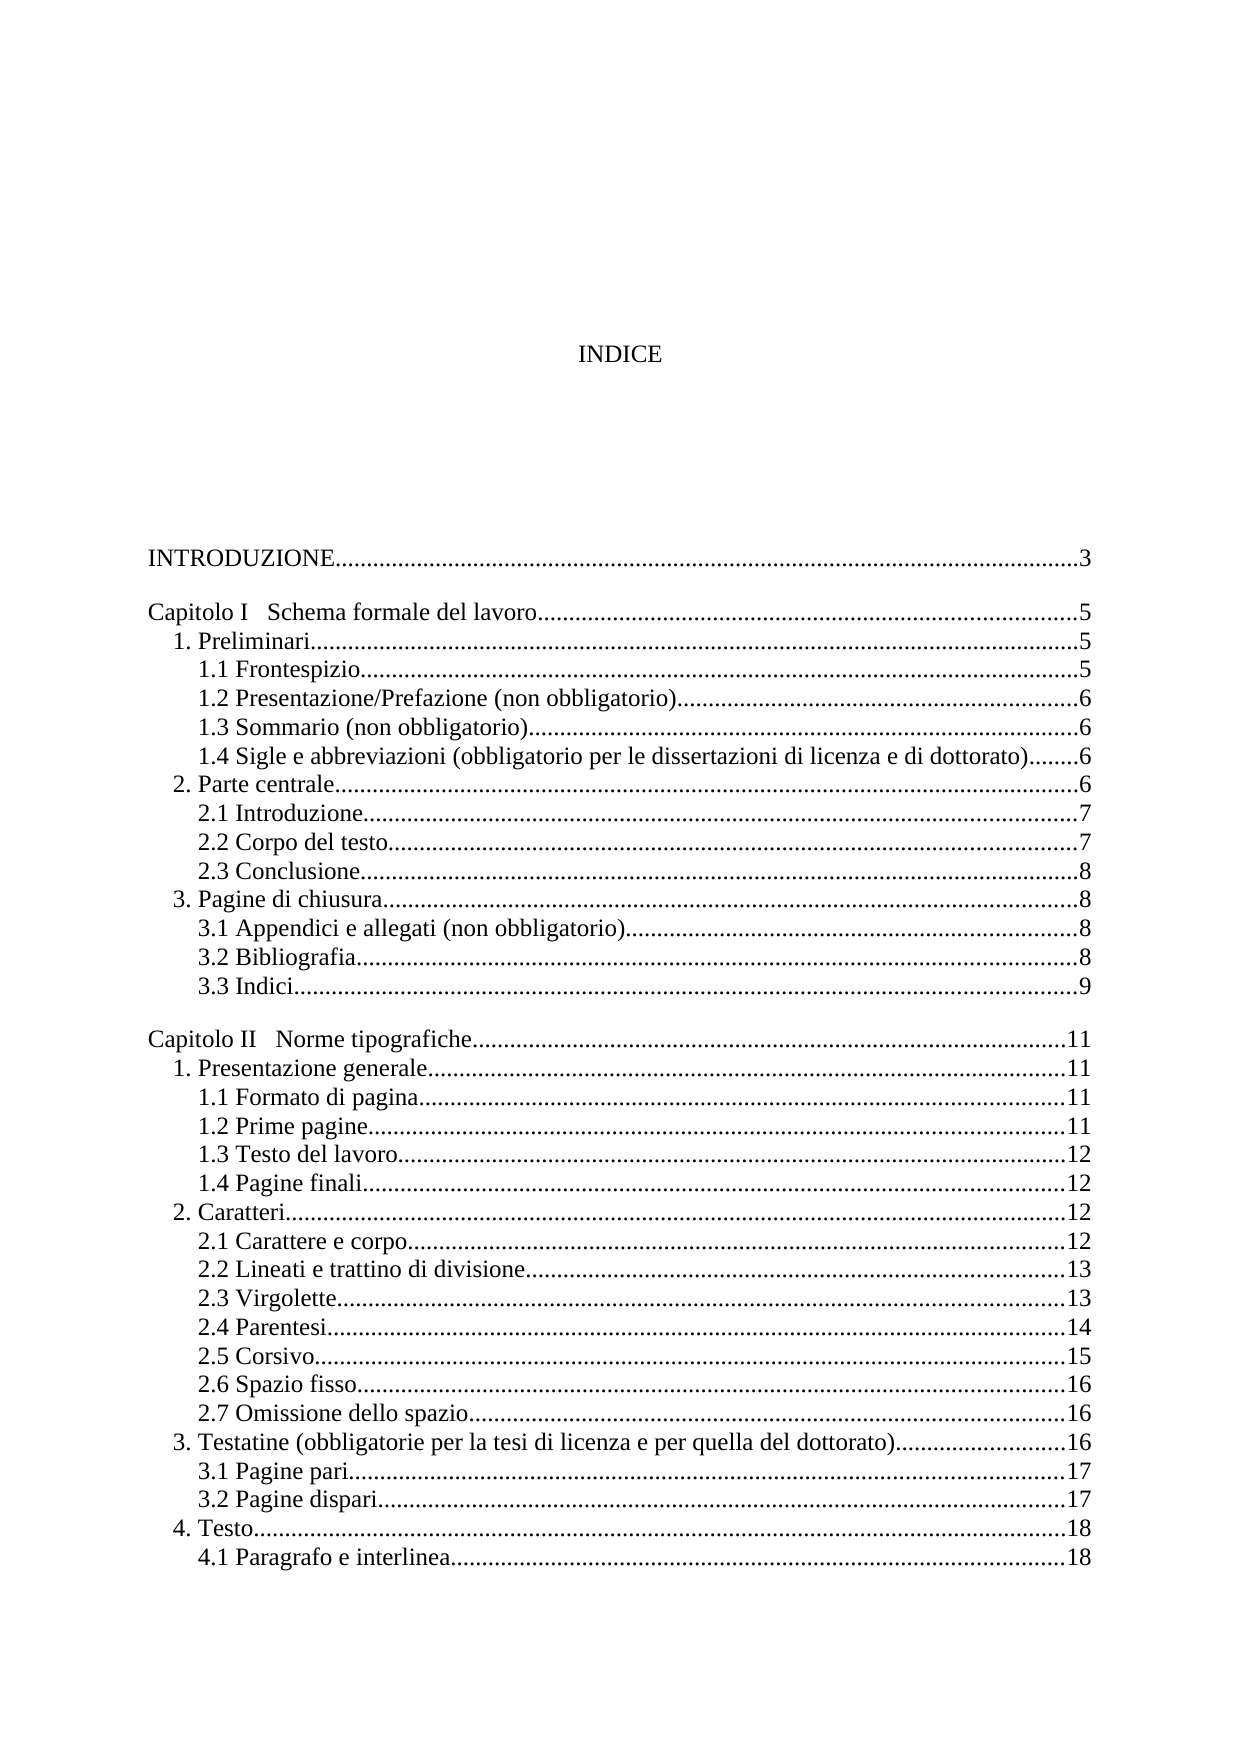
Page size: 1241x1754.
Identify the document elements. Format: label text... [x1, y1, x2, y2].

text 1.2 Prime pagine 11 [198, 1111, 1092, 1139]
text 4.1 Paragrafo e interlinea 18 [198, 1542, 1092, 1571]
text 2.3 Conclusione 8 [198, 856, 1092, 884]
text 1.1 Frontespizio 5 [198, 654, 1092, 683]
text Capitolo II Norme tipografiche 11 [148, 1024, 1092, 1053]
text 3. Testatine (obbligatorie per la tesi di licenza e per quella del dottorato) 16 [173, 1427, 1092, 1456]
text 1.4 Sigle e abbreviazioni (obbligatorio per le dissertazioni di licenza e di dottorato) 6 [198, 741, 1092, 769]
text 2.2 Lineati e trattino di divisione 13 [198, 1254, 1092, 1283]
text 4. Testo 18 [173, 1513, 1092, 1542]
text 1.1 Formato di pagina 11 [198, 1082, 1092, 1111]
text 2.6 Spazio fisso 16 [198, 1369, 1092, 1398]
text 2. Parte centrale 6 [173, 769, 1092, 798]
text 2.1 Introduzione 7 [198, 798, 1092, 827]
text 2.2 Corpo del testo 7 [198, 827, 1092, 856]
text 3.1 Appendici e allegati (non obbligatorio) 8 [198, 913, 1092, 942]
text 3.2 Bibliografia 8 [198, 942, 1092, 971]
text 3.3 Indici 9 [198, 971, 1092, 999]
text 2.5 Corsivo 15 [198, 1341, 1092, 1369]
text INTRODUZIONE 3 [148, 543, 1092, 572]
text 1. Preliminari 5 [173, 626, 1092, 654]
text 2. Caratteri 12 [173, 1197, 1092, 1226]
text Capitolo I Schema formale del lavoro 5 [148, 597, 1092, 626]
text 1. Presentazione generale 11 [173, 1053, 1092, 1082]
text 2.1 Carattere e corpo 12 [198, 1226, 1092, 1254]
text 1.3 Testo del lavoro 12 [198, 1139, 1092, 1168]
text 1.3 Sommario (non obbligatorio) 6 [198, 712, 1092, 741]
text 3. Pagine di chiusura 8 [173, 884, 1092, 913]
text 2.3 Virgolette 13 [198, 1283, 1092, 1312]
text 1.2 Presentazione/Prefazione (non obbligatorio) 6 [198, 683, 1092, 712]
text 3.2 Pagine dispari 17 [198, 1484, 1092, 1513]
text INDICE [148, 339, 1092, 368]
text 1.4 Pagine finali 12 [198, 1168, 1092, 1197]
text 2.7 Omissione dello spazio 16 [198, 1398, 1092, 1427]
text 3.1 Pagine pari 17 [198, 1456, 1092, 1484]
text 2.4 Parentesi 14 [198, 1312, 1092, 1341]
